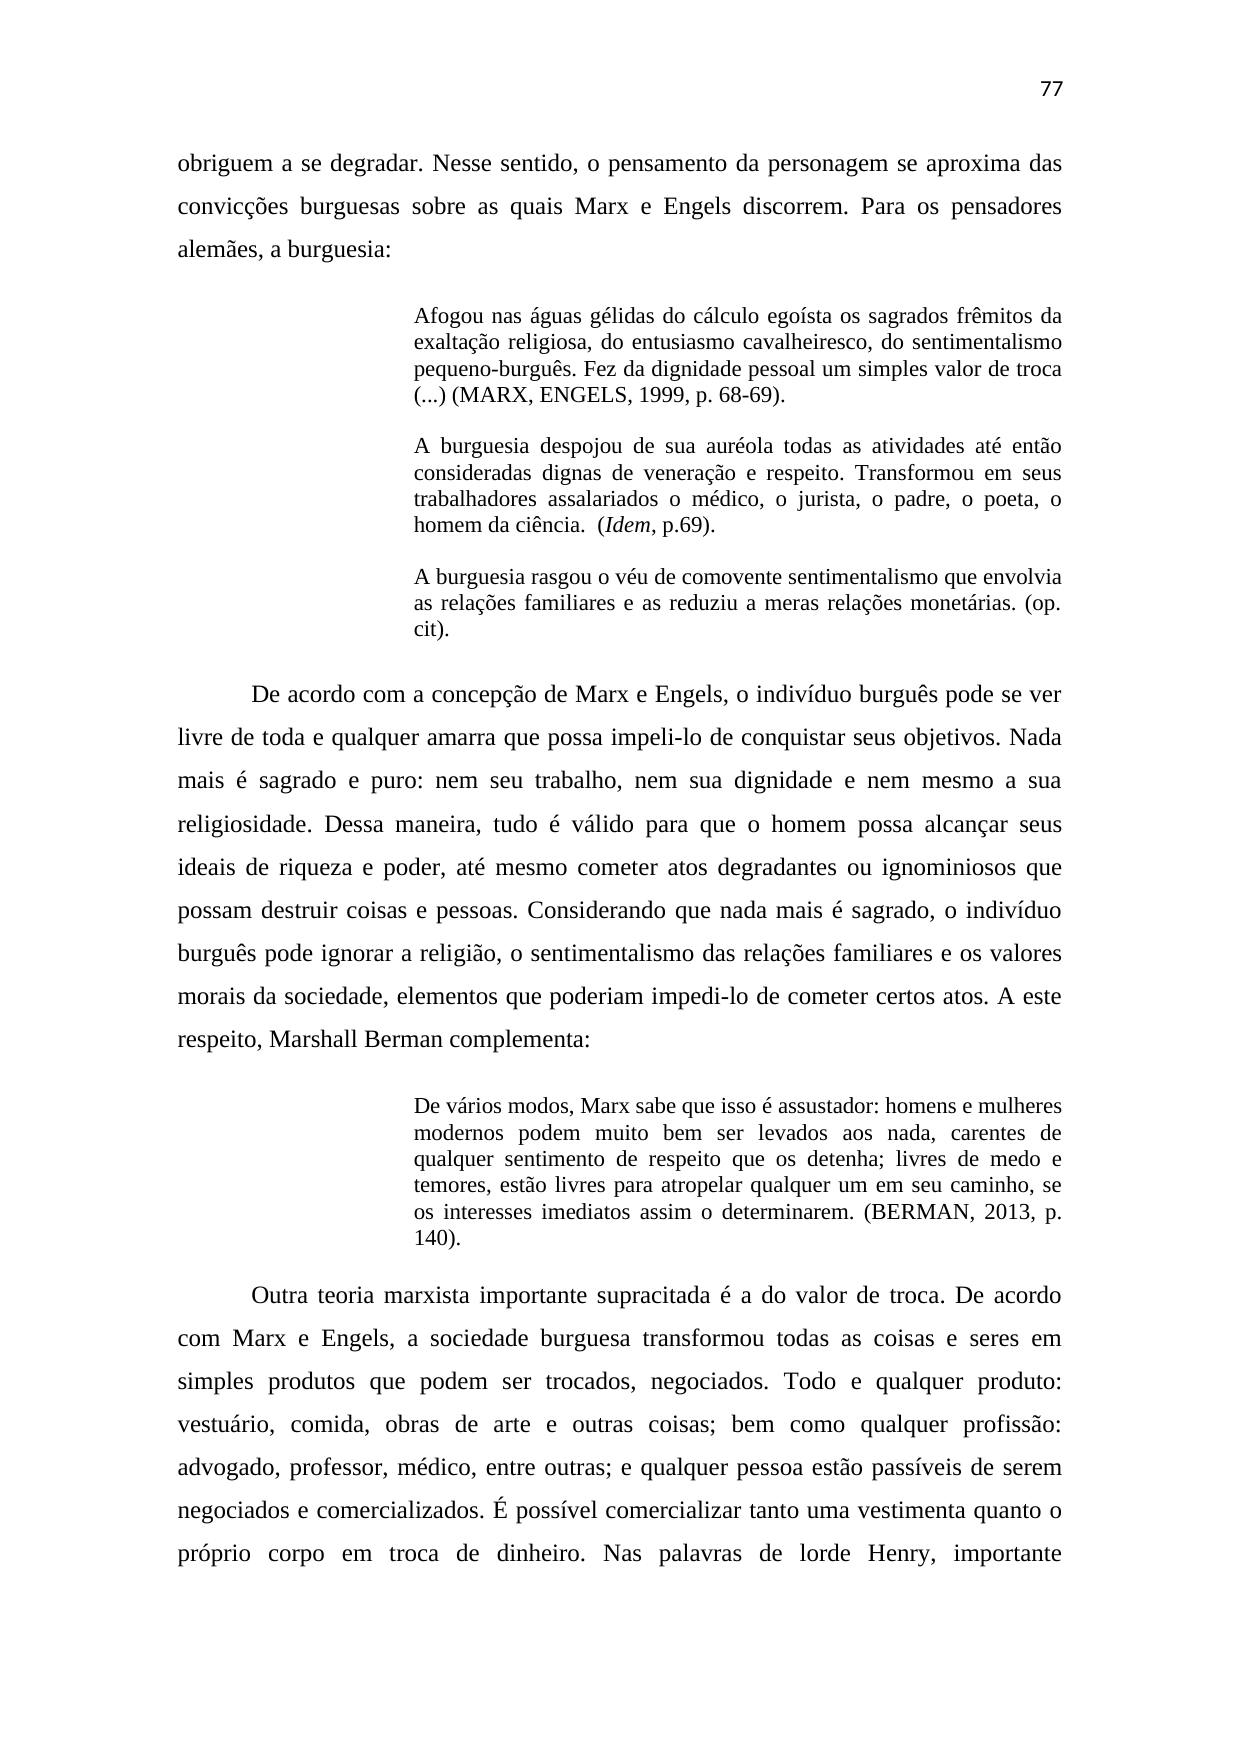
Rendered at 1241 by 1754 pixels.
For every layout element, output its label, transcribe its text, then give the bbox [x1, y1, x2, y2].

text De vários modos, Marx sabe que isso é assustador: homens e mulheres modernos podem muito bem ser levados aos nada, carentes de qualquer sentimento de respeito que os detenha; livres de medo e temores, estão livres para atropelar qualquer um em seu caminho, se os interesses imediatos assim o determinarem. (BERMAN, 2013, p. 140). [413, 1092, 1063, 1251]
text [177, 148, 1063, 263]
text A burguesia despojou de sua auréola todas as atividades até então consideradas dignas de veneração e respeito. Transformou em seus trabalhadores assalariados o médico, o jurista, o padre, o poeta, o homem da ciência. (Idem, p.69). [413, 432, 1063, 538]
text De acordo com a concepção de Marx e Engels, o indivíduo burguês pode se ver livre de toda e qualquer amarra que possa impeli-lo de conquistar seus objetivos. Nada mais é sagrado e puro: nem seu trabalho, nem sua dignidade e nem mesmo a sua religiosidade. Dessa maneira, tudo é válido para que o homem possa alcançar seus ideais de riqueza e poder, até mesmo cometer atos degradantes ou ignominiosos que possam destruir coisas e pessoas. Considerando que nada mais é sagrado, o indivíduo burguês pode ignorar a religião, o sentimentalismo das relações familiares e os valores morais da sociedade, elementos que poderiam impedi-lo de cometer certos atos. A este respeito, Marshall Berman complementa: [177, 679, 1063, 1053]
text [177, 1280, 1063, 1567]
text A burguesia rasgou o véu de comovente sentimentalismo que envolvia as relações familiares e as reduziu a meras relações monetárias. (op. cit). [413, 563, 1063, 642]
text Afogou nas águas gélidas do cálculo egoísta os sagrados frêmitos da exaltação religiosa, do entusiasmo cavalheiresco, do sentimentalismo pequeno-burguês. Fez da dignidade pessoal um simples valor de troca (...) (MARX, ENGELS, 1999, p. 68-69). [413, 302, 1063, 407]
